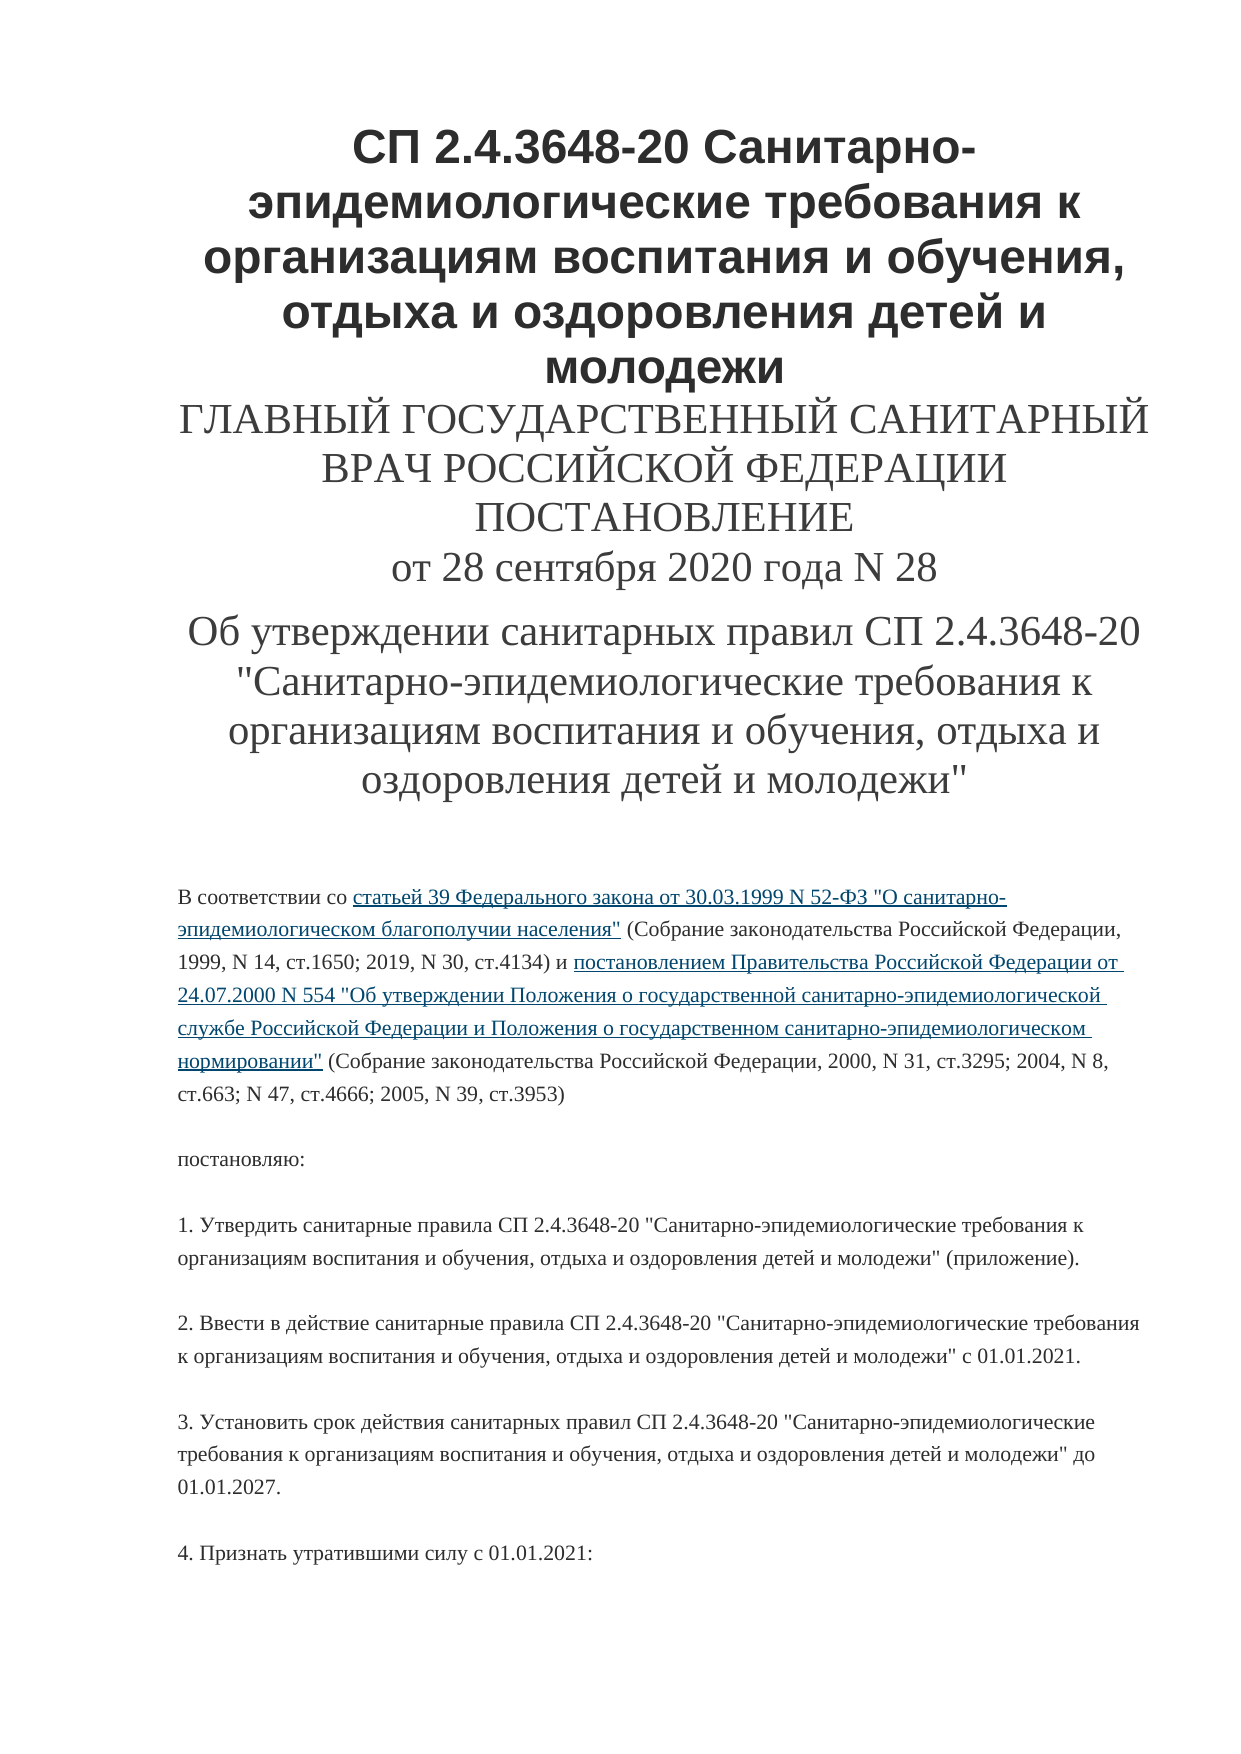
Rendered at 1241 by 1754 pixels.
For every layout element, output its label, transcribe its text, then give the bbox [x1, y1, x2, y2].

text постановляю: [177, 1138, 1152, 1204]
text от 28 сентября 2020 года N 28 [177, 541, 1152, 590]
text 1. Утвердить санитарные правила СП 2.4.3648-20 "Санитарно-эпидемиологические требования к организациям воспитания и обучения, отдыха и оздоровления детей и молодежи" (приложение). [177, 1204, 1152, 1303]
text 4. Признать утратившими силу с 01.01.2021: [177, 1532, 1152, 1598]
text ГЛАВНЫЙ ГОСУДАРСТВЕННЫЙ САНИТАРНЫЙ ВРАЧ РОССИЙСКОЙ ФЕДЕРАЦИИ [177, 394, 1152, 492]
text 3. Установить срок действия санитарных правил СП 2.4.3648-20 "Санитарно-эпидемиологические требования к организациям воспитания и обучения, отдыха и оздоровления детей и молодежи" до 01.01.2027. [177, 1401, 1152, 1532]
text СП 2.4.3648-20 Санитарно-эпидемиологические требования к организациям воспитания и обучения, отдыха и оздоровления детей и молодежи [177, 118, 1152, 394]
text Об утверждении санитарных правил СП 2.4.3648-20 "Санитарно-эпидемиологические требования к организациям воспитания и обучения, отдыха и оздоровления детей и молодежи" [177, 606, 1152, 803]
text 2. Ввести в действие санитарные правила СП 2.4.3648-20 "Санитарно-эпидемиологические требования к организациям воспитания и обучения, отдыха и оздоровления детей и молодежи" с 01.01.2021. [177, 1303, 1152, 1401]
text ПОСТАНОВЛЕНИЕ [177, 492, 1152, 541]
text В соответствии со статьей 39 Федерального закона от 30.03.1999 N 52-ФЗ "О санитарно-эпидемиологическом благополучии населения" (Собрание законодательства Российской Федерации, 1999, N 14, ст.1650; 2019, N 30, ст.4134) и постановлением Правительства Российской Федерации от 24.07.2000 N 554 "Об утверждении Положения о государственной санитарно-эпидемиологической службе Российской Федерации и Положения о государственном санитарно-эпидемиологическом нормировании" (Собрание законодательства Российской Федерации, 2000, N 31, ст.3295; 2004, N 8, ст.663; N 47, ст.4666; 2005, N 39, ст.3953) [177, 876, 1152, 1138]
